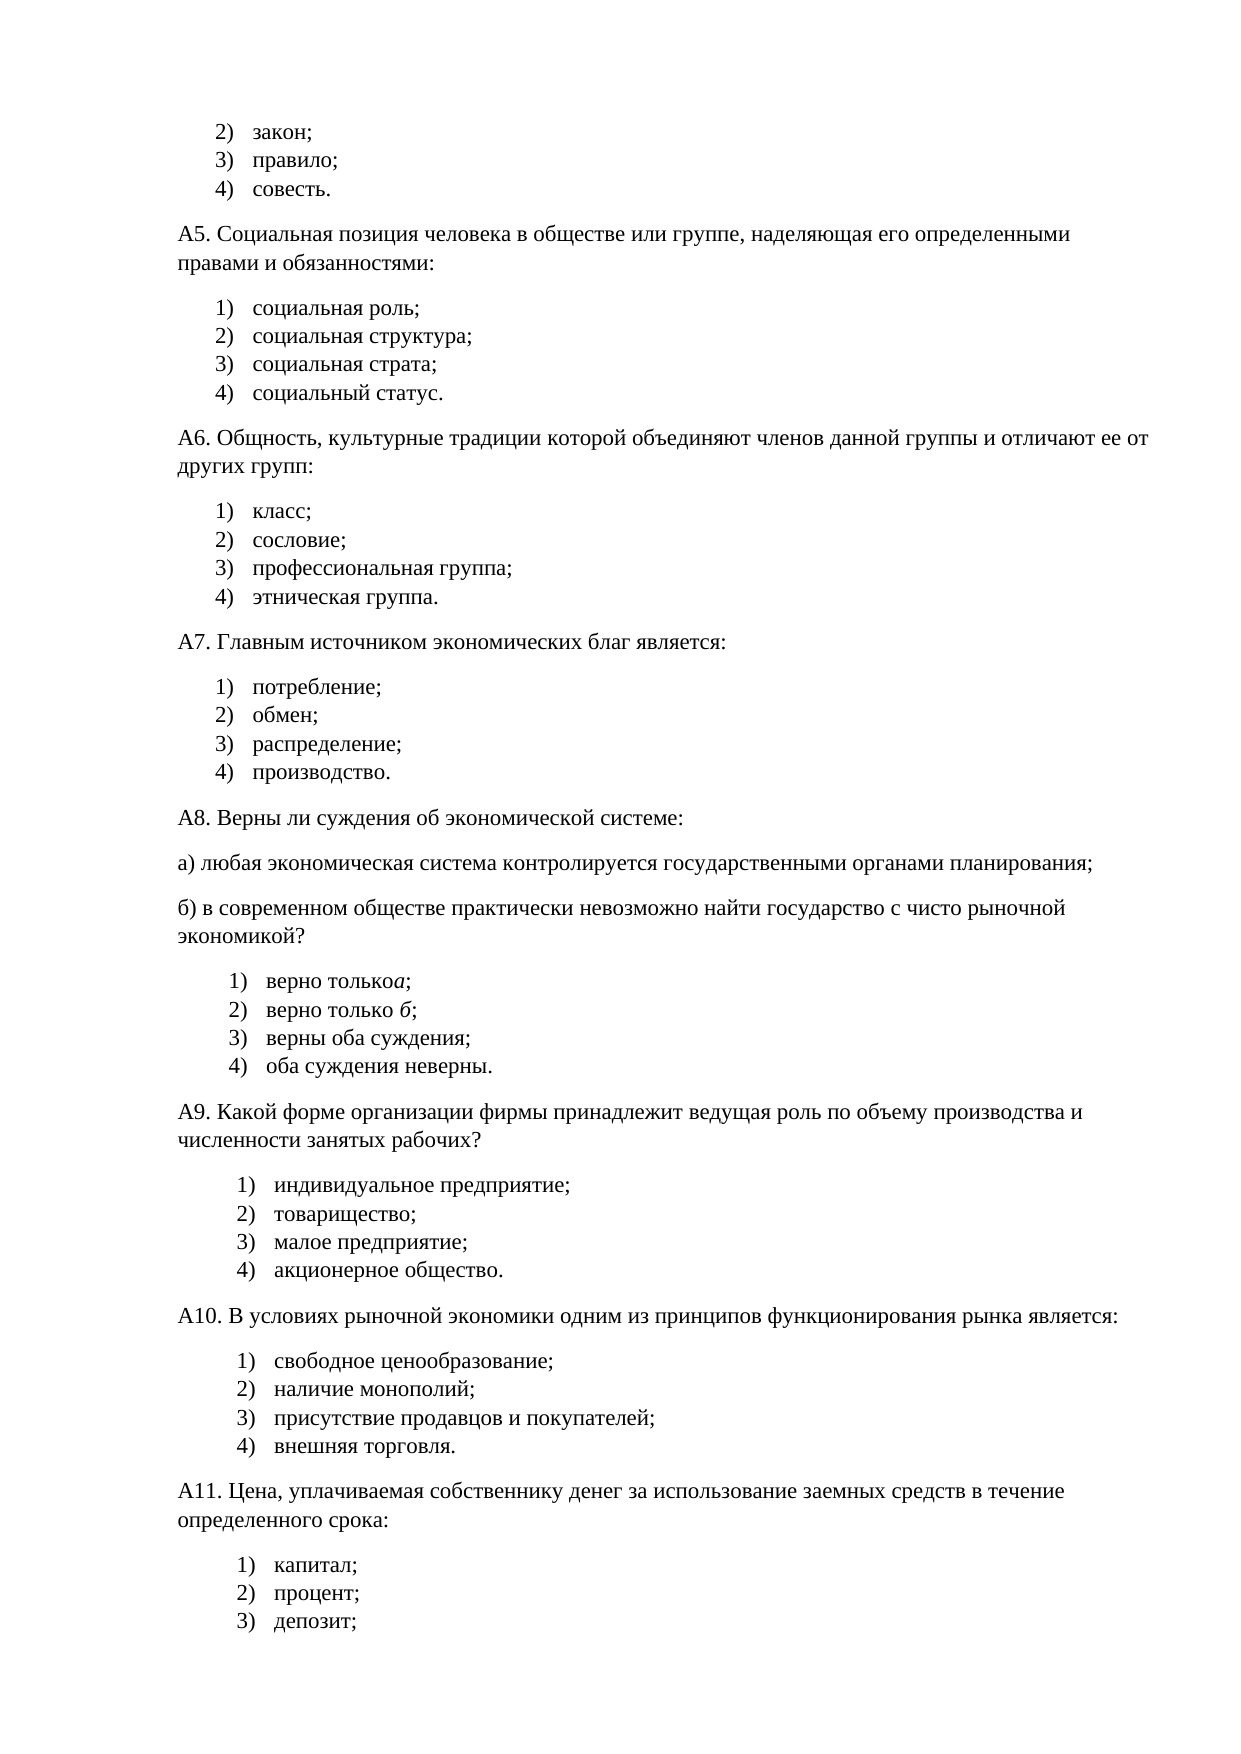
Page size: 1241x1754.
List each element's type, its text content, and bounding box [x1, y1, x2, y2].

list обмен; [215, 702, 1152, 728]
list наличие монополий; [236, 1375, 1152, 1402]
list этническая группа. [215, 583, 1152, 609]
text А8. Верны ли суждения об экономической системе: [177, 803, 1152, 830]
list потребление; [215, 673, 1152, 699]
text А6. Общность, культурные традиции которой объединяют членов данной группы и отличают ее от других групп: [177, 424, 1152, 479]
list малое предприятие; [236, 1228, 1152, 1254]
list профессиональная группа; [215, 554, 1152, 581]
list социальная структура; [215, 322, 1152, 348]
list товарищество; [236, 1200, 1152, 1226]
text А7. Главным источником экономических благ является: [177, 628, 1152, 654]
list социальный статус. [215, 379, 1152, 405]
list закон; [215, 118, 1152, 144]
list верно толькоа; [228, 967, 1152, 994]
list депозит; [236, 1608, 1152, 1634]
text A5. Социальная позиция человека в обществе или группе, наделяющая его определенными правами и обязанностями: [177, 220, 1152, 275]
text А9. Какой форме организации фирмы принадлежит ведущая роль по объему производства и численности занятых рабочих? [177, 1098, 1152, 1152]
list оба суждения неверны. [228, 1053, 1152, 1079]
list социальная страта; [215, 351, 1152, 377]
list правило; [215, 147, 1152, 173]
list класс; [215, 498, 1152, 524]
text а) любая экономическая система контролируется государственными органами планирования; [177, 849, 1152, 875]
list производство. [215, 758, 1152, 785]
text А11. Цена, уплачиваемая собственнику денег за использование заемных средств в течение определенного срока: [177, 1477, 1152, 1532]
list присутствие продавцов и покупателей; [236, 1404, 1152, 1430]
list внешняя торговля. [236, 1432, 1152, 1458]
list сословие; [215, 526, 1152, 552]
list социальная роль; [215, 294, 1152, 320]
list индивидуальное предприятие; [236, 1171, 1152, 1198]
list распределение; [215, 730, 1152, 756]
list совесть. [215, 175, 1152, 201]
list верно только б; [228, 996, 1152, 1022]
list процент; [236, 1579, 1152, 1606]
list свободное ценообразование; [236, 1347, 1152, 1373]
text б) в современном обществе практически невозможно найти государство с чисто рыночной экономикой? [177, 894, 1152, 948]
list акционерное общество. [236, 1257, 1152, 1283]
text A10. В условиях рыночной экономики одним из принципов функционирования рынка является: [177, 1302, 1152, 1328]
list верны оба суждения; [228, 1024, 1152, 1051]
list капитал; [236, 1551, 1152, 1577]
